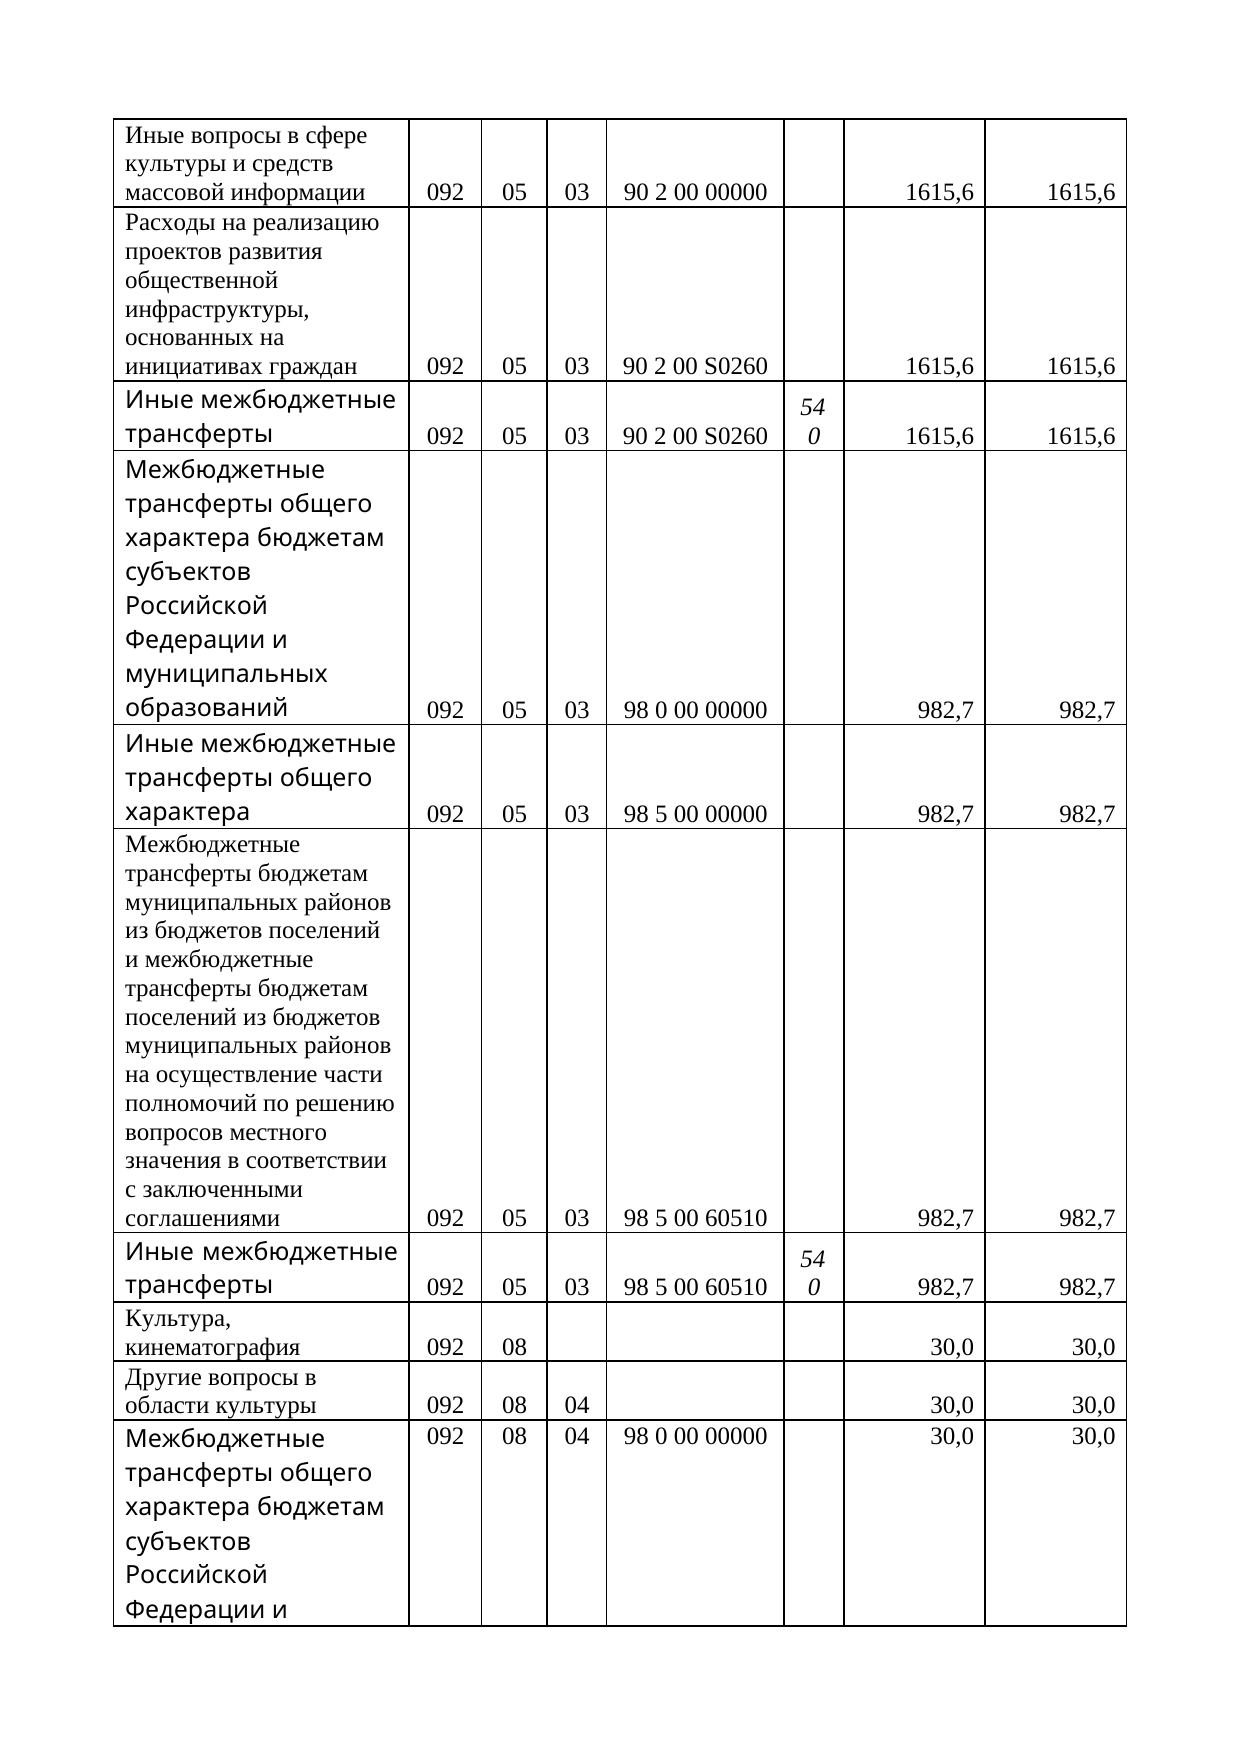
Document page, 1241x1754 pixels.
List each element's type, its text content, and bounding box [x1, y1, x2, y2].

table_cell [785, 451, 843, 724]
table_cell [548, 1303, 606, 1360]
table_cell 90 2 00 S0260 [607, 382, 783, 450]
table_cell 982,7 [845, 1233, 984, 1301]
table_cell 04 [548, 1362, 606, 1419]
table_cell 98 5 00 60510 [607, 1233, 783, 1301]
table_cell 30,0 [986, 1362, 1126, 1419]
table_cell 092 [410, 451, 481, 724]
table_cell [114, 1421, 408, 1625]
table_cell 982,7 [845, 829, 984, 1232]
table_cell Другие вопросы в области культуры [114, 1362, 408, 1419]
table_cell 982,7 [845, 725, 984, 827]
table_cell [785, 1362, 843, 1419]
table_cell [607, 1362, 783, 1419]
table_cell 98 0 00 00000 [607, 451, 783, 724]
table_cell 092 [410, 382, 481, 450]
table_cell 05 [482, 382, 546, 450]
table_cell 092 [410, 725, 481, 827]
table_cell 30,0 [986, 1303, 1126, 1360]
table_cell 1615,6 [845, 382, 984, 450]
table_cell 08 [482, 1303, 546, 1360]
table_cell 05 [482, 451, 546, 724]
table_cell 982,7 [986, 829, 1126, 1232]
table_cell 03 [548, 725, 606, 827]
table_cell [785, 1303, 843, 1360]
table_cell Иные межбюджетные трансферты [114, 1233, 408, 1301]
table_cell 982,7 [845, 451, 984, 724]
table_cell 05 [482, 120, 546, 206]
table_cell 03 [548, 1233, 606, 1301]
table_cell [785, 725, 843, 827]
table_cell 540 [785, 382, 843, 450]
table_cell [785, 1421, 843, 1625]
table_cell 092 [410, 1421, 481, 1625]
table_cell 03 [548, 829, 606, 1232]
table_cell 1615,6 [845, 120, 984, 206]
table_cell 092 [410, 120, 481, 206]
table_cell 30,0 [845, 1303, 984, 1360]
table_cell [607, 1303, 783, 1360]
table_cell 05 [482, 725, 546, 827]
table_cell 30,0 [845, 1362, 984, 1419]
table_cell 08 [482, 1421, 546, 1625]
table_cell 092 [410, 829, 481, 1232]
table_cell 90 2 00 S0260 [607, 208, 783, 380]
table_cell [785, 829, 843, 1232]
table_cell 30,0 [845, 1421, 984, 1625]
table_cell 982,7 [986, 451, 1126, 724]
table_cell Иные межбюджетные трансферты общего характера [114, 725, 408, 827]
table_cell 1615,6 [845, 208, 984, 380]
table_cell 98 0 00 00000 [607, 1421, 783, 1625]
table_cell 05 [482, 1233, 546, 1301]
table_cell 092 [410, 208, 481, 380]
table_cell 982,7 [986, 1233, 1126, 1301]
table_cell [785, 120, 843, 206]
table_cell 540 [785, 1233, 843, 1301]
table_cell 98 5 00 00000 [607, 725, 783, 827]
table_cell Межбюджетные трансферты общего характера бюджетам субъектов Российской Федерации и муниципальных образований [114, 451, 408, 724]
table_cell 30,0 [986, 1421, 1126, 1625]
table_cell 05 [482, 829, 546, 1232]
table_cell 98 5 00 60510 [607, 829, 783, 1232]
table_cell 092 [410, 1303, 481, 1360]
table_cell Иные межбюджетные трансферты [114, 382, 408, 450]
table_cell 03 [548, 120, 606, 206]
table_cell Расходы на реализацию проектов развития общественной инфраструктуры, основанных на инициативах граждан [114, 208, 408, 380]
table_cell 092 [410, 1362, 481, 1419]
table_cell [785, 208, 843, 380]
table_cell 1615,6 [986, 382, 1126, 450]
table_cell Иные вопросы в сфере культуры и средств массовой информации [114, 120, 408, 206]
table_cell 03 [548, 208, 606, 380]
table_cell 982,7 [986, 725, 1126, 827]
table_cell 08 [482, 1362, 546, 1419]
table_cell 05 [482, 208, 546, 380]
table_cell 04 [548, 1421, 606, 1625]
table_cell 90 2 00 00000 [607, 120, 783, 206]
table_cell 1615,6 [986, 120, 1126, 206]
table_cell 03 [548, 382, 606, 450]
table_cell 1615,6 [986, 208, 1126, 380]
table_cell 092 [410, 1233, 481, 1301]
table_cell 03 [548, 451, 606, 724]
table_cell Культура, кинематография [114, 1303, 408, 1360]
